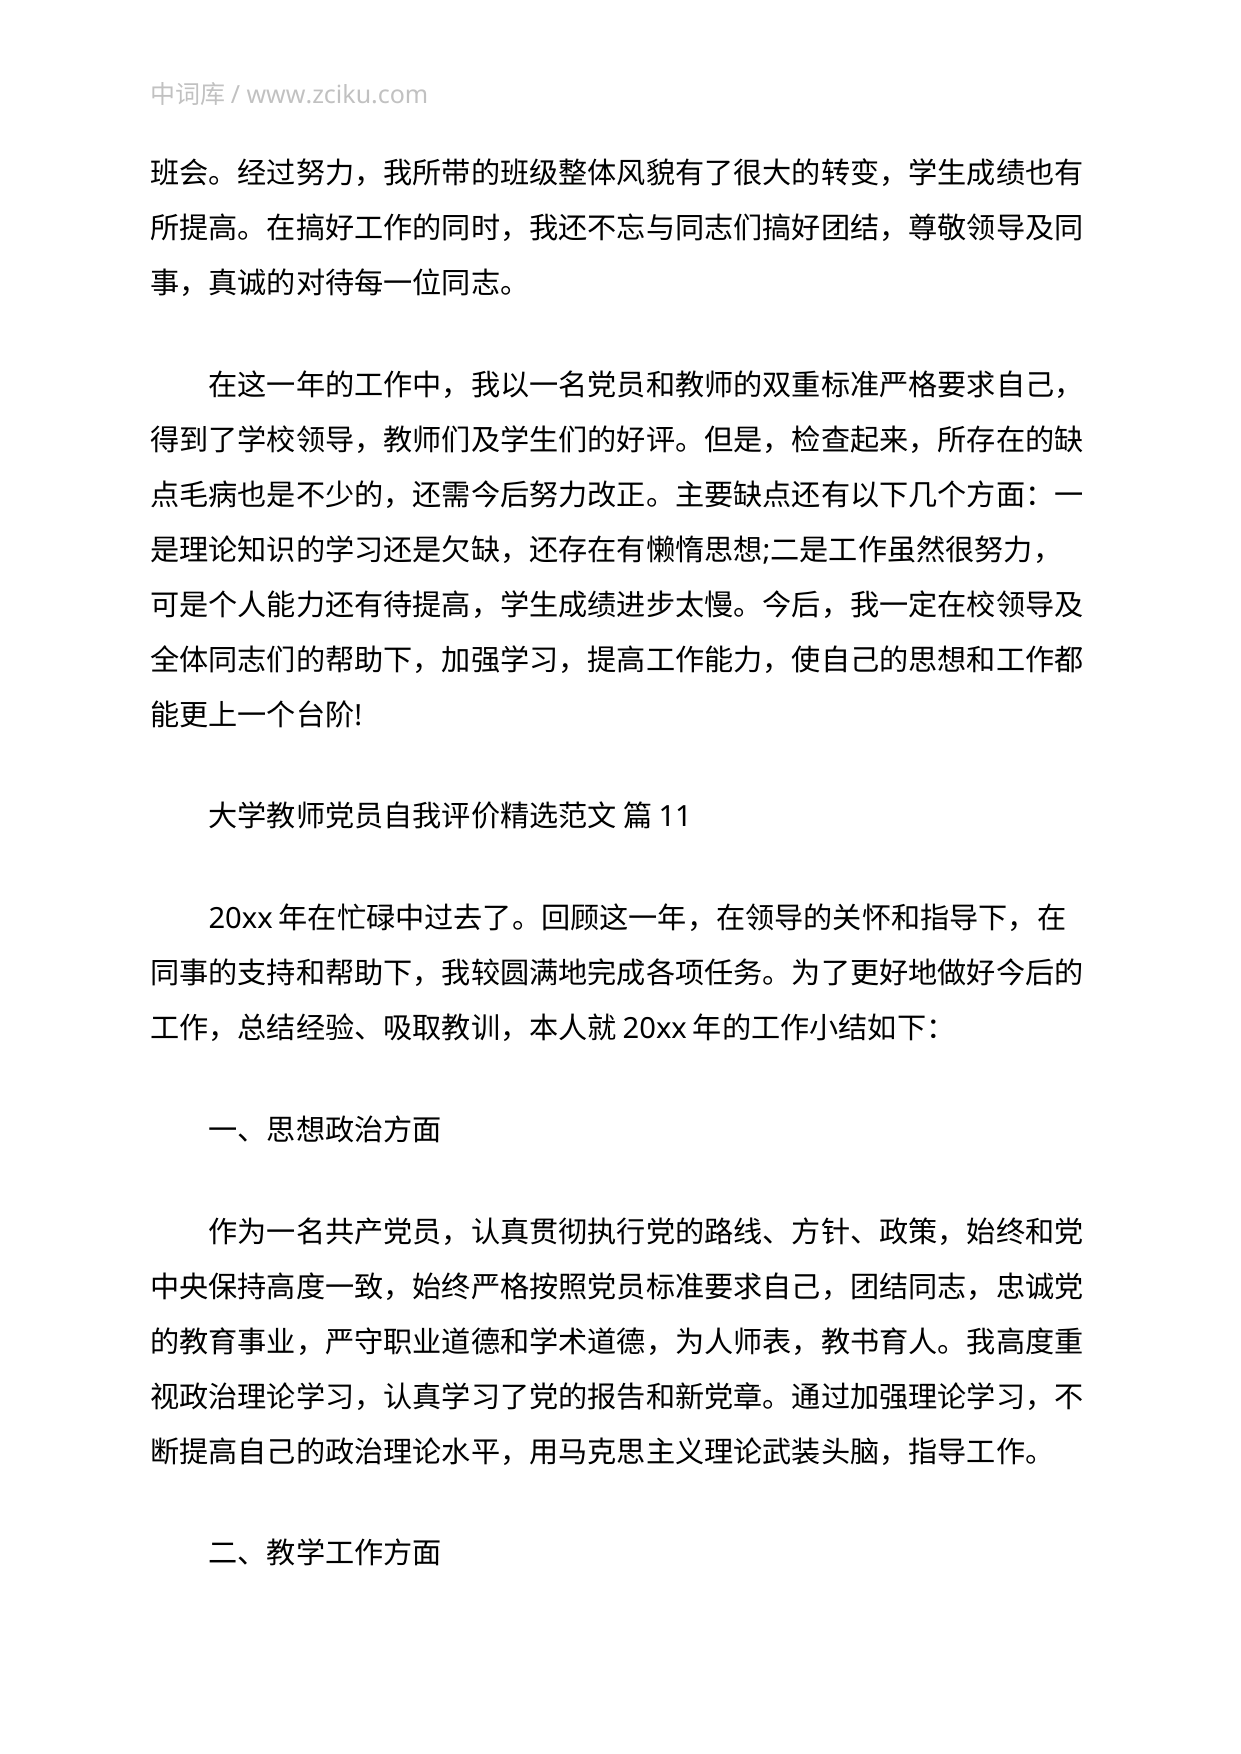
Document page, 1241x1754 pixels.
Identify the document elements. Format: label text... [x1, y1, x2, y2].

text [150, 150, 1090, 302]
text 20xx年在忙碌中过去了。回顾这一年，在领导的关怀和指导下，在同事的支持和帮助下，我较圆满地完成各项任务。为了更好地做好今后的工作，总结经验、吸取教训，本人就20xx年的工作小结如下： [150, 895, 1090, 1047]
text 作为一名共产党员，认真贯彻执行党的路线、方针、政策，始终和党中央保持高度一致，始终严格按照党员标准要求自己，团结同志，忠诚党的教育事业，严守职业道德和学术道德，为人师表，教书育人。我高度重视政治理论学习，认真学习了党的报告和新党章。通过加强理论学习，不断提高自己的政治理论水平，用马克思主义理论武装头脑，指导工作。 [150, 1209, 1090, 1471]
text 大学教师党员自我评价精选范文 篇11 [150, 793, 1090, 835]
text 一、思想政治方面 [150, 1107, 1090, 1149]
text 二、教学工作方面 [150, 1530, 1090, 1572]
text 在这一年的工作中，我以一名党员和教师的双重标准严格要求自己，得到了学校领导，教师们及学生们的好评。但是，检查起来，所存在的缺点毛病也是不少的，还需今后努力改正。主要缺点还有以下几个方面：一是理论知识的学习还是欠缺，还存在有懒惰思想;二是工作虽然很努力，可是个人能力还有待提高，学生成绩进步太慢。今后，我一定在校领导及全体同志们的帮助下，加强学习，提高工作能力，使自己的思想和工作都能更上一个台阶! [150, 362, 1090, 733]
